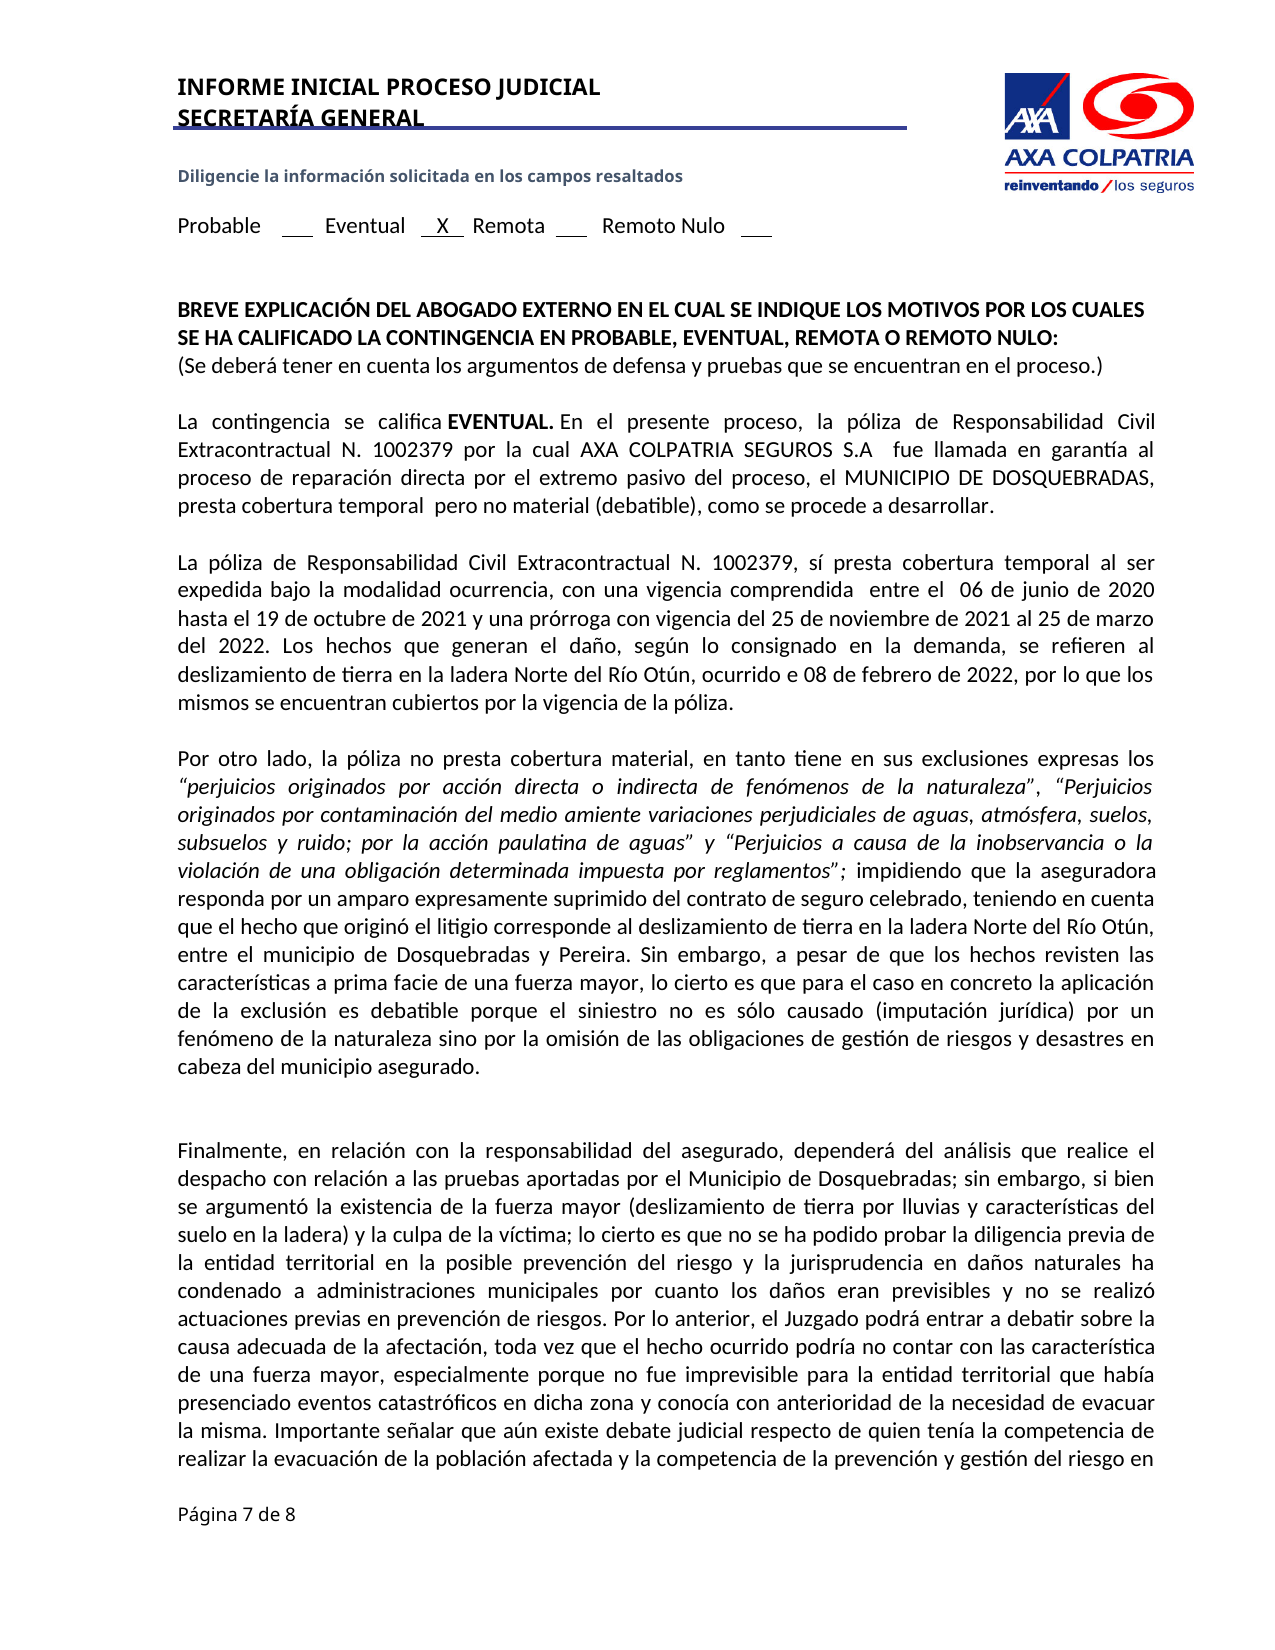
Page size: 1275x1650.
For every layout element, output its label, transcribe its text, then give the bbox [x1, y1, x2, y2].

picture [1004, 73, 1194, 193]
text BREVE EXPLICACIÓN DEL ABOGADO EXTERNO EN EL CUAL SE INDIQUE LOS MOTIVOS POR LOS CUALES SE HA CALIFICADO LA CONTINGENCIA EN PROBABLE, EVENTUAL, REMOTA O REMOTO NULO: [177, 295, 1157, 351]
text (Se deberá tener en cuenta los argumentos de defensa y pruebas que se encuentran en el proceso.) [177, 351, 1157, 379]
text La contingencia se califica EVENTUAL. En el presente proceso, la póliza de Responsabilidad Civil Extracontractual N. 1002379 por la cual AXA COLPATRIA SEGUROS S.A fue llamada en garantía al proceso de reparación directa por el extremo pasivo del proceso, el MUNICIPIO DE DOSQUEBRADAS, presta cobertura temporal pero no material (debatible), como se procede a desarrollar. [177, 407, 1157, 519]
text La póliza de Responsabilidad Civil Extracontractual N. 1002379, sí presta cobertura temporal al ser expedida bajo la modalidad ocurrencia, con una vigencia comprendida entre el 06 de junio de 2020 hasta el 19 de octubre de 2021 y una prórroga con vigencia del 25 de noviembre de 2021 al 25 de marzo del 2022. Los hechos que generan el daño, según lo consignado en la demanda, se refieren al deslizamiento de tierra en la ladera Norte del Río Otún, ocurrido e 08 de febrero de 2022, por lo que los mismos se encuentran cubiertos por la vigencia de la póliza. [177, 548, 1157, 716]
text Probable Eventual X Remota Remoto Nulo [177, 211, 1152, 239]
text Por otro lado, la póliza no presta cobertura material, en tanto tiene en sus exclusiones expresas los “perjuicios originados por acción directa o indirecta de fenómenos de la naturaleza”, “Perjuicios originados por contaminación del medio amiente variaciones perjudiciales de aguas, atmósfera, suelos, subsuelos y ruido; por la acción paulatina de aguas” y “Perjuicios a causa de la inobservancia o la violación de una obligación determinada impuesta por reglamentos”; impidiendo que la aseguradora responda por un amparo expresamente suprimido del contrato de seguro celebrado, teniendo en cuenta que el hecho que originó el litigio corresponde al deslizamiento de tierra en la ladera Norte del Río Otún, entre el municipio de Dosquebradas y Pereira. Sin embargo, a pesar de que los hechos revisten las características a prima facie de una fuerza mayor, lo cierto es que para el caso en concreto la aplicación de la exclusión es debatible porque el siniestro no es sólo causado (imputación jurídica) por un fenómeno de la naturaleza sino por la omisión de las obligaciones de gestión de riesgos y desastres en cabeza del municipio asegurado. [177, 744, 1157, 1080]
